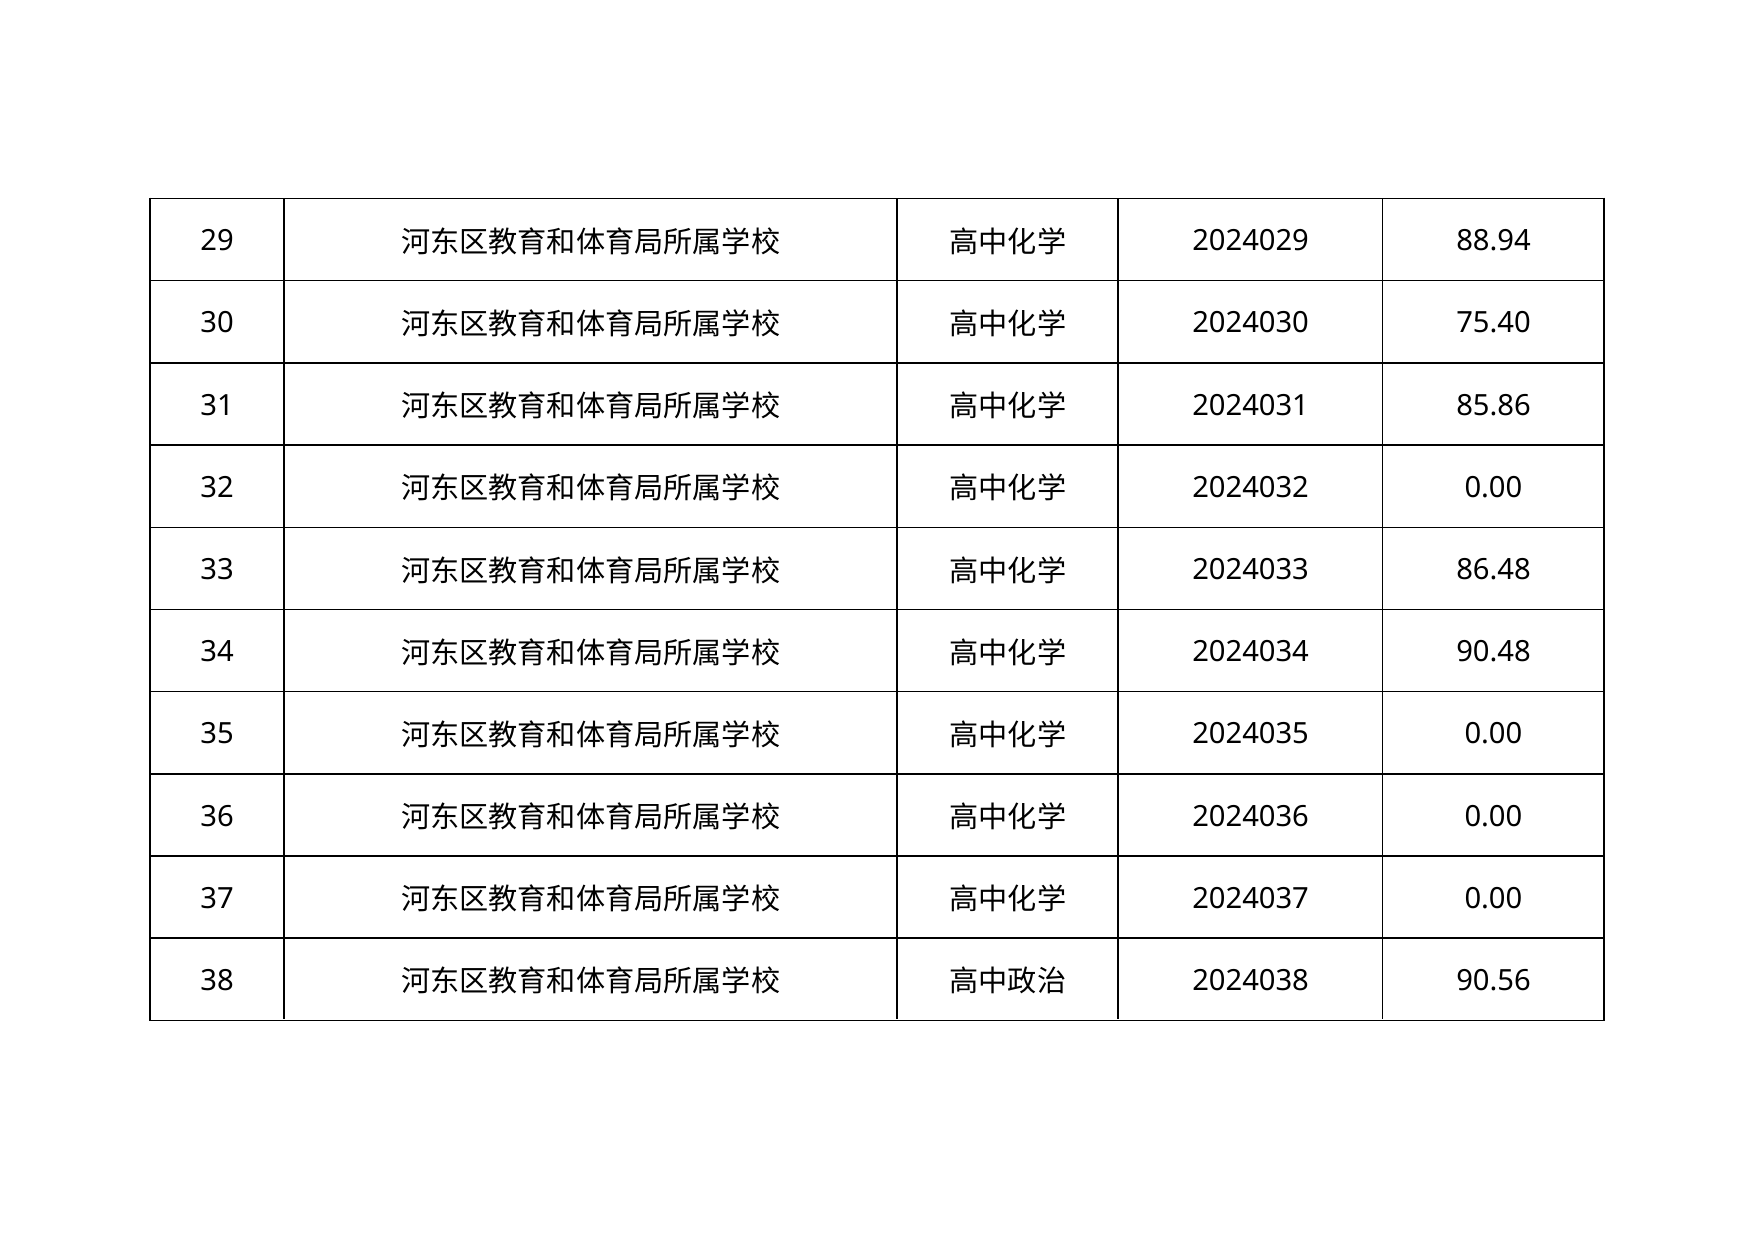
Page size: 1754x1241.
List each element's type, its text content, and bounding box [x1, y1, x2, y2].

table_cell 2024031 [1119, 364, 1382, 444]
table_cell 河东区教育和体育局所属学校 [285, 610, 896, 691]
table_cell 河东区教育和体育局所属学校 [285, 199, 896, 280]
table_cell 0.00 [1383, 446, 1603, 526]
table_cell 29 [151, 199, 283, 280]
table_cell 高中化学 [898, 610, 1117, 691]
table_cell 高中化学 [898, 528, 1117, 608]
table_cell 2024034 [1119, 610, 1382, 691]
table_cell 0.00 [1383, 857, 1603, 937]
table_cell 高中政治 [898, 939, 1117, 1019]
table_cell 2024032 [1119, 446, 1382, 526]
table_cell 86.48 [1383, 528, 1603, 608]
table_cell 90.48 [1383, 610, 1603, 691]
table_cell 2024030 [1119, 281, 1382, 362]
table_cell 河东区教育和体育局所属学校 [285, 446, 896, 526]
table_cell 河东区教育和体育局所属学校 [285, 775, 896, 855]
table_cell 2024038 [1119, 939, 1382, 1019]
table_cell 0.00 [1383, 775, 1603, 855]
table_cell 30 [151, 281, 283, 362]
table_cell 0.00 [1383, 692, 1603, 773]
table_cell 高中化学 [898, 364, 1117, 444]
table_cell 高中化学 [898, 446, 1117, 526]
table_cell 高中化学 [898, 281, 1117, 362]
table_cell 2024029 [1119, 199, 1382, 280]
table_cell 90.56 [1383, 939, 1603, 1019]
table_cell 2024037 [1119, 857, 1382, 937]
table_cell 38 [151, 939, 283, 1019]
table_cell 河东区教育和体育局所属学校 [285, 857, 896, 937]
table_cell 高中化学 [898, 775, 1117, 855]
table_cell 85.86 [1383, 364, 1603, 444]
table_cell 高中化学 [898, 199, 1117, 280]
table_cell 高中化学 [898, 857, 1117, 937]
table_cell 31 [151, 364, 283, 444]
table_cell 88.94 [1383, 199, 1603, 280]
table_cell 34 [151, 610, 283, 691]
table_cell 河东区教育和体育局所属学校 [285, 281, 896, 362]
table_cell 2024036 [1119, 775, 1382, 855]
table_cell 37 [151, 857, 283, 937]
table_cell 高中化学 [898, 692, 1117, 773]
table_cell 33 [151, 528, 283, 608]
table_cell 35 [151, 692, 283, 773]
table_cell 河东区教育和体育局所属学校 [285, 364, 896, 444]
table_cell 河东区教育和体育局所属学校 [285, 528, 896, 608]
table_cell 2024033 [1119, 528, 1382, 608]
table_cell 河东区教育和体育局所属学校 [285, 939, 896, 1019]
table_cell 河东区教育和体育局所属学校 [285, 692, 896, 773]
table_cell 32 [151, 446, 283, 526]
table_cell 36 [151, 775, 283, 855]
table_cell 75.40 [1383, 281, 1603, 362]
table_cell 2024035 [1119, 692, 1382, 773]
